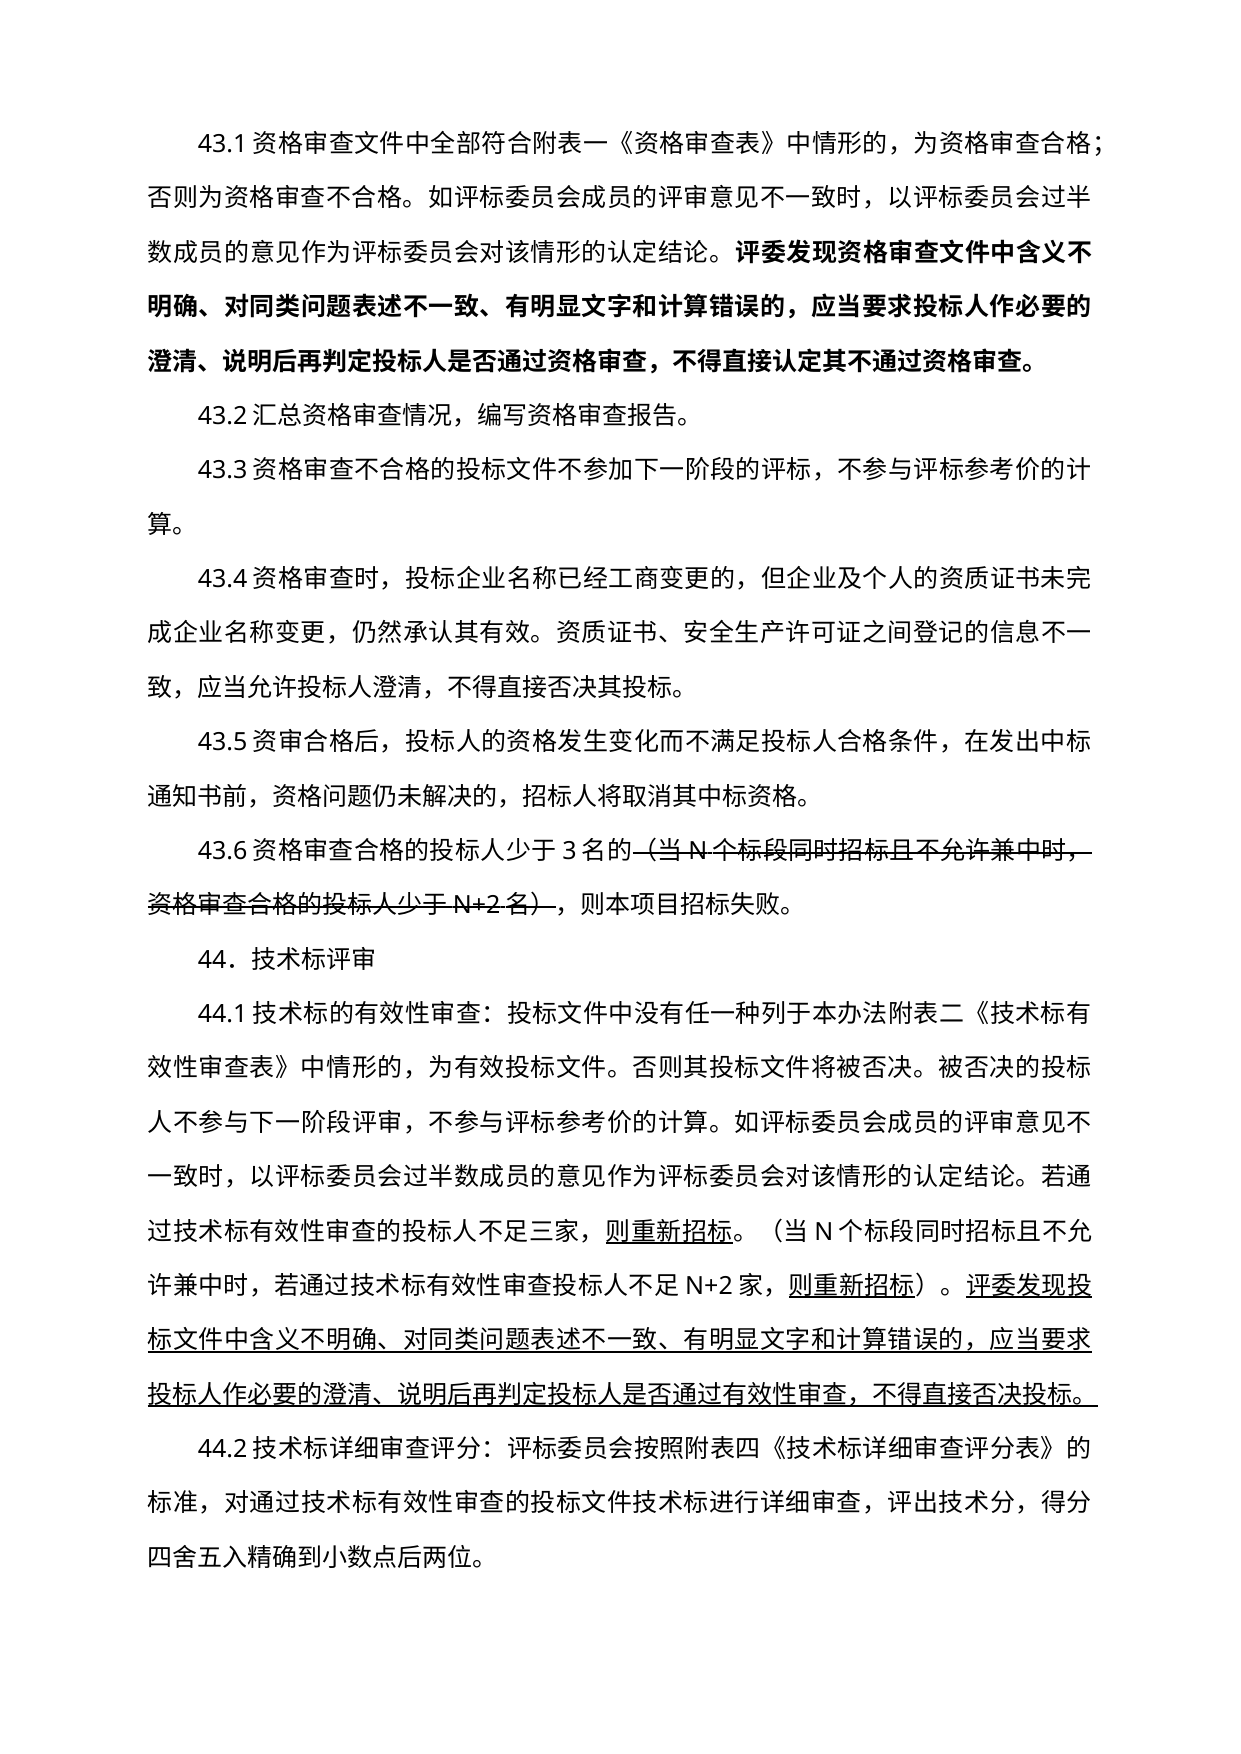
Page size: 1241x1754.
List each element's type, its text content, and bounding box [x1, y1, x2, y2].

text 43.4资格审查时，投标企业名称已经工商变更的，但企业及个人的资质证书未完成企业名称变更，仍然承认其有效。资质证书、安全生产许可证之间登记的信息不一致，应当允许投标人澄清，不得直接否决其投标。 [148, 558, 1092, 703]
text 44.1技术标的有效性审查：投标文件中没有任一种列于本办法附表二《技术标有效性审查表》中情形的，为有效投标文件。否则其投标文件将被否决。被否决的投标人不参与下一阶段评审，不参与评标参考价的计算。如评标委员会成员的评审意见不一致时，以评标委员会过半数成员的意见作为评标委员会对该情形的认定结论。若通过技术标有效性审查的投标人不足三家，则重新招标。（当N个标段同时招标且不允许兼中时，若通过技术标有效性审查投标人不足N+2家，则重新招标）。评委发现投标文件中含义不明确、对同类问题表述不一致、有明显文字和计算错误的，应当要求投标人作必要的澄清、说明后再判定投标人是否通过有效性审查，不得直接否决投标。 [148, 1353, 1092, 1405]
text 43.5资审合格后，投标人的资格发生变化而不满足投标人合格条件，在发出中标通知书前，资格问题仍未解决的，招标人将取消其中标资格。 [148, 722, 1092, 812]
text 43.6资格审查合格的投标人少于3名的（当N个标段同时招标且不允许兼中时，资格审查合格的投标人少于N+2名），则本项目招标失败。 [148, 830, 1092, 921]
text 43.1资格审查文件中全部符合附表一《资格审查表》中情形的，为资格审查合格；否则为资格审查不合格。如评标委员会成员的评审意见不一致时，以评标委员会过半数成员的意见作为评标委员会对该情形的认定结论。评委发现资格审查文件中含义不明确、对同类问题表述不一致、有明显文字和计算错误的，应当要求投标人作必要的澄清、说明后再判定投标人是否通过资格审查，不得直接认定其不通过资格审查。 [148, 123, 1092, 377]
text 44.1技术标的有效性审查：投标文件中没有任一种列于本办法附表二《技术标有效性审查表》中情形的，为有效投标文件。否则其投标文件将被否决。被否决的投标人不参与下一阶段评审，不参与评标参考价的计算。如评标委员会成员的评审意见不一致时，以评标委员会过半数成员的意见作为评标委员会对该情形的认定结论。若通过技术标有效性审查的投标人不足三家，则重新招标。（当N个标段同时招标且不允许兼中时，若通过技术标有效性审查投标人不足N+2家，则重新招标）。评委发现投标文件中含义不明确、对同类问题表述不一致、有明显文字和计算错误的，应当要求投标人作必要的澄清、说明后再判定投标人是否通过有效性审查，不得直接否决投标。 [148, 993, 1092, 1351]
text 44.2技术标详细审查评分：评标委员会按照附表四《技术标详细审查评分表》的标准，对通过技术标有效性审查的投标文件技术标进行详细审查，评出技术分，得分四舍五入精确到小数点后两位。 [148, 1428, 1092, 1573]
text 44．技术标评审 [148, 939, 1092, 975]
text 43.3资格审查不合格的投标文件不参加下一阶段的评标，不参与评标参考价的计算。 [148, 450, 1092, 540]
text 43.2汇总资格审查情况，编写资格审查报告。 [148, 395, 1092, 432]
